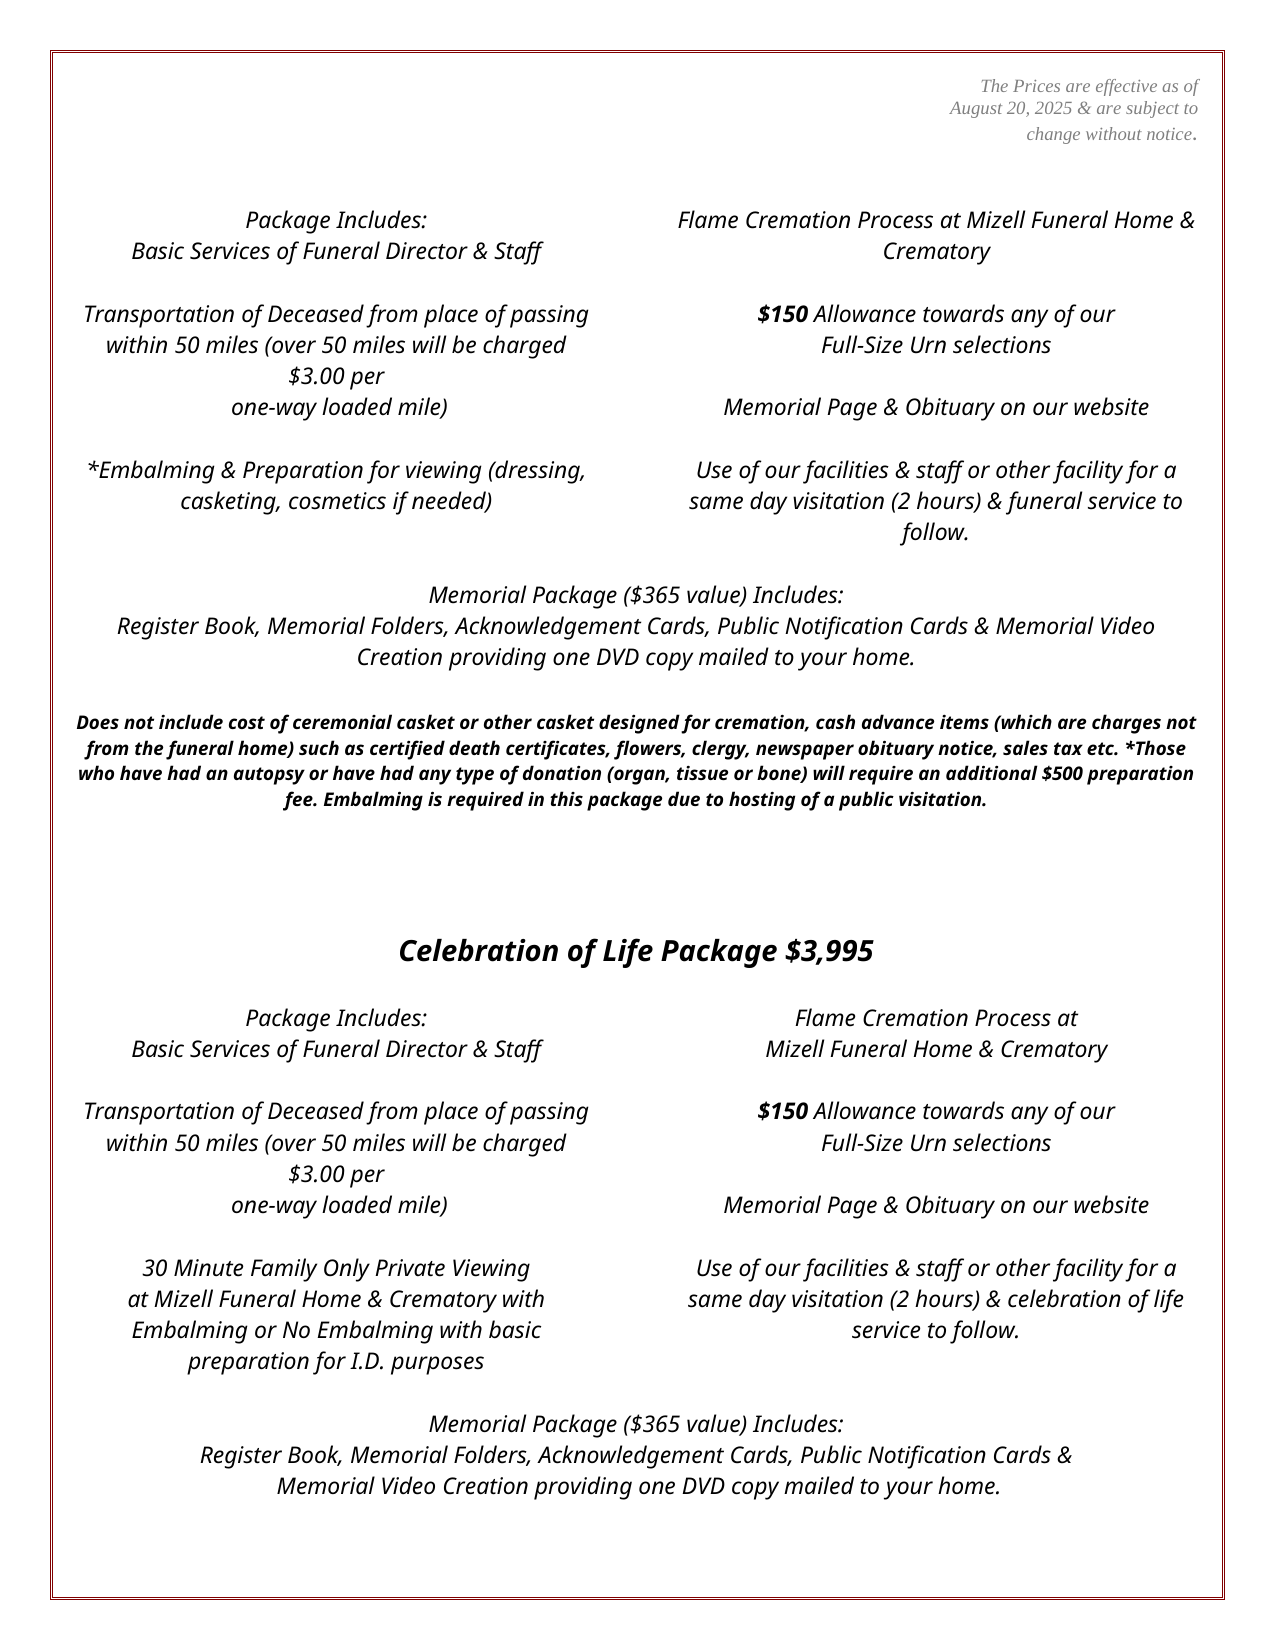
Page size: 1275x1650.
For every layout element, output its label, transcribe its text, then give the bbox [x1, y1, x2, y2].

text Does not include cost of ceremonial casket or other casket designed for cremation, cash advance items (which are charges not from the funeral home) such as certified death certificates, flowers, clergy, newspaper obituary notice, sales tax etc. *Those who have had an autopsy or have had any type of donation (organ, tissue or bone) will require an additional $500 preparation fee. Embalming is required in this package due to hosting of a public visitation. [75, 709, 1200, 811]
text Celebration of Life Package $3,995 [75, 931, 1200, 970]
text Register Book, Memorial Folders, Acknowledgement Cards, Public Notification Cards & Memorial Video Creation providing one DVD copy mailed to your home. [75, 610, 1200, 672]
text Use of our facilities & staff or other facility for a same day visitation (2 hours) & funeral service to follow. [675, 454, 1200, 547]
text Memorial Video Creation providing one DVD copy mailed to your home. [75, 1470, 1200, 1501]
text Basic Services of Funeral Director & Staff [75, 1033, 600, 1064]
text Use of our facilities & staff or other facility for a same day visitation (2 hours) & celebration of life service to follow. [675, 1251, 1200, 1345]
text Mizell Funeral Home & Crematory [675, 1033, 1200, 1064]
text Transportation of Deceased from place of passing within 50 miles (over 50 miles will be charged $3.00 per [75, 297, 600, 391]
text Memorial Page & Obituary on our website [675, 391, 1200, 422]
text Transportation of Deceased from place of passing within 50 miles (over 50 miles will be charged $3.00 per [75, 1095, 600, 1189]
text Flame Cremation Process at [675, 1001, 1200, 1033]
text Register Book, Memorial Folders, Acknowledgement Cards, Public Notification Cards & [75, 1439, 1200, 1470]
text *Embalming & Preparation for viewing (dressing, casketing, cosmetics if needed) [75, 454, 600, 516]
text one-way loaded mile) [75, 1189, 600, 1220]
text Basic Services of Funeral Director & Staff [75, 235, 600, 266]
text Memorial Package ($365 value) Includes: [75, 579, 1200, 610]
text at Mizell Funeral Home & Crematory with Embalming or No Embalming with basic preparation for I.D. purposes [75, 1283, 600, 1376]
text Package Includes: [75, 204, 600, 235]
text $150 Allowance towards any of our [675, 297, 1200, 329]
text one-way loaded mile) [75, 391, 600, 422]
text Full-Size Urn selections [675, 329, 1200, 360]
text Full-Size Urn selections [675, 1126, 1200, 1158]
text Memorial Page & Obituary on our website [675, 1189, 1200, 1220]
text Flame Cremation Process at Mizell Funeral Home & Crematory [675, 204, 1200, 266]
text Memorial Package ($365 value) Includes: [75, 1408, 1200, 1439]
text 30 Minute Family Only Private Viewing [75, 1251, 600, 1283]
text $150 Allowance towards any of our [675, 1095, 1200, 1126]
text Package Includes: [75, 1001, 600, 1033]
